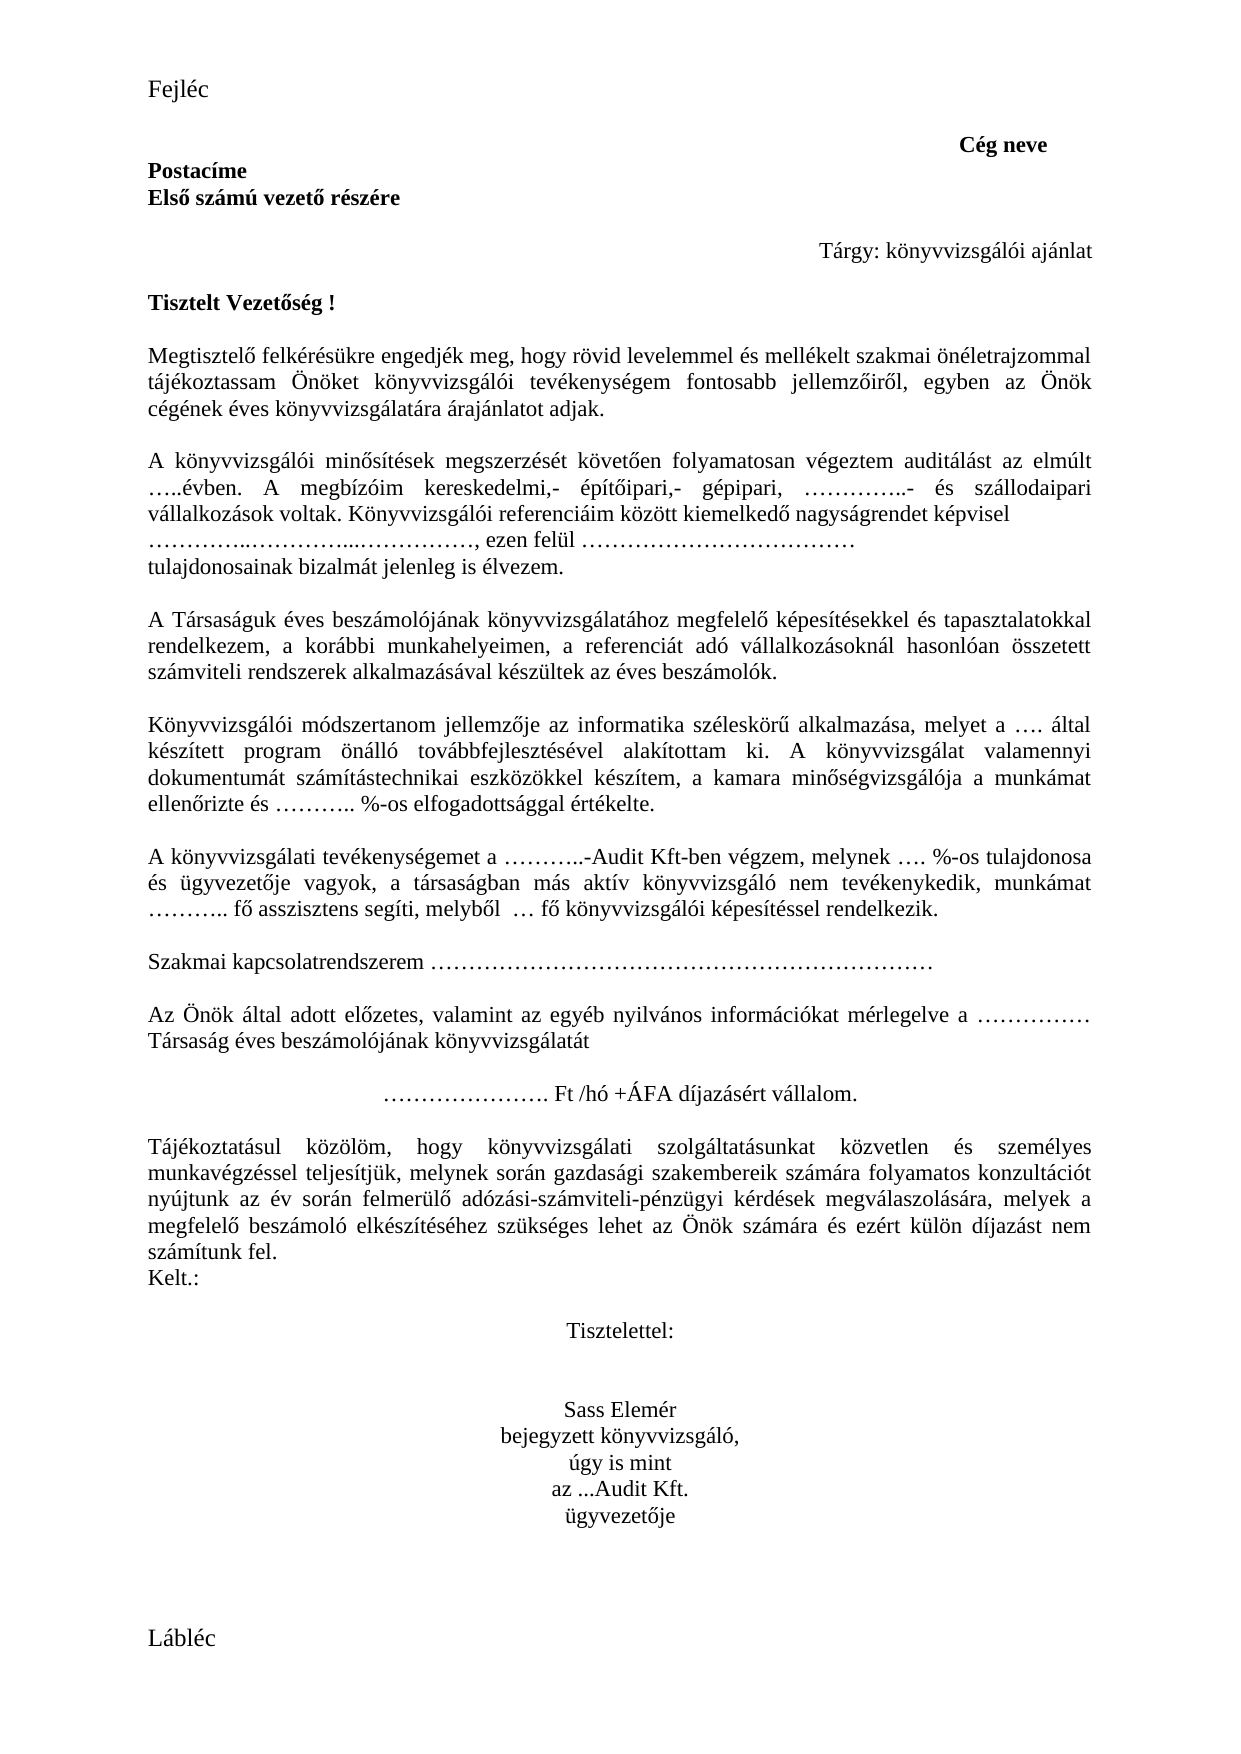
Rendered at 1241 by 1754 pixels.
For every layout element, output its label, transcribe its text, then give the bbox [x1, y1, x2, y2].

text Szakmai kapcsolatrendszerem ………………………………………………………… [148, 948, 1093, 974]
text bejegyzett könyvvizsgáló, [148, 1423, 1093, 1449]
text az ...Audit Kft. [148, 1475, 1093, 1502]
text Tisztelt Vezetőség ! [148, 289, 1093, 316]
text Kelt.: [148, 1264, 1093, 1291]
text úgy is mint [148, 1449, 1093, 1475]
text Tájékoztatásul közölöm, hogy könyvvizsgálati szolgáltatásunkat közvetlen és személyes munkavégzéssel teljesítjük, melynek során gazdasági szakembereik számára folyamatos konzultációt nyújtunk az év során felmerülő adózási-számviteli-pénzügyi kérdések megválaszolására, melyek a megfelelő beszámoló elkészítéséhez szükséges lehet az Önök számára és ezért külön díjazást nem számítunk fel. [148, 1133, 1093, 1264]
text …………..…………...……………, ezen felül ……………………………… [148, 527, 1093, 553]
text tulajdonosainak bizalmát jelenleg is élvezem. [148, 553, 1093, 579]
text Cég neve [148, 131, 1093, 158]
text A könyvvizsgálati tevékenységemet a ………..-Audit Kft-ben végzem, melynek …. %-os tulajdonosa és ügyvezetője vagyok, a társaságban más aktív könyvvizsgáló nem tevékenykedik, munkámat ……….. fő asszisztens segíti, melyből … fő könyvvizsgálói képesítéssel rendelkezik. [148, 843, 1093, 922]
text Tisztelettel: [148, 1317, 1093, 1343]
text A könyvvizsgálói minősítések megszerzését követően folyamatosan végeztem auditálást az elmúlt …..évben. A megbízóim kereskedelmi,- építőipari,- gépipari, …………..- és szállodaipari vállalkozások voltak. Könyvvizsgálói referenciáim között kiemelkedő nagyságrendet képvisel [148, 447, 1093, 527]
text Az Önök által adott előzetes, valamint az egyéb nyilvános információkat mérlegelve a …………… Társaság éves beszámolójának könyvvizsgálatát [148, 1001, 1093, 1054]
text A Társaságuk éves beszámolójának könyvvizsgálatához megfelelő képesítésekkel és tapasztalatokkal rendelkezem, a korábbi munkahelyeimen, a referenciát adó vállalkozásoknál hasonlóan összetett számviteli rendszerek alkalmazásával készültek az éves beszámolók. [148, 606, 1093, 685]
text ügyvezetője [148, 1502, 1093, 1528]
text Sass Elemér [148, 1396, 1093, 1423]
text Első számú vezető részére [148, 184, 1093, 210]
text Postacíme [148, 158, 1093, 184]
text Tárgy: könyvvizsgálói ajánlat [148, 237, 1093, 263]
text …………………. Ft /hó +ÁFA díjazásért vállalom. [148, 1080, 1093, 1106]
text Megtisztelő felkérésükre engedjék meg, hogy rövid levelemmel és mellékelt szakmai önéletrajzommal tájékoztassam Önöket könyvvizsgálói tevékenységem fontosabb jellemzőiről, egyben az Önök cégének éves könyvvizsgálatára árajánlatot adjak. [148, 342, 1093, 421]
text Könyvvizsgálói módszertanom jellemzője az informatika széleskörű alkalmazása, melyet a …. által készített program önálló továbbfejlesztésével alakítottam ki. A könyvvizsgálat valamennyi dokumentumát számítástechnikai eszközökkel készítem, a kamara minőségvizsgálója a munkámat ellenőrizte és ……….. %-os elfogadottsággal értékelte. [148, 711, 1093, 816]
